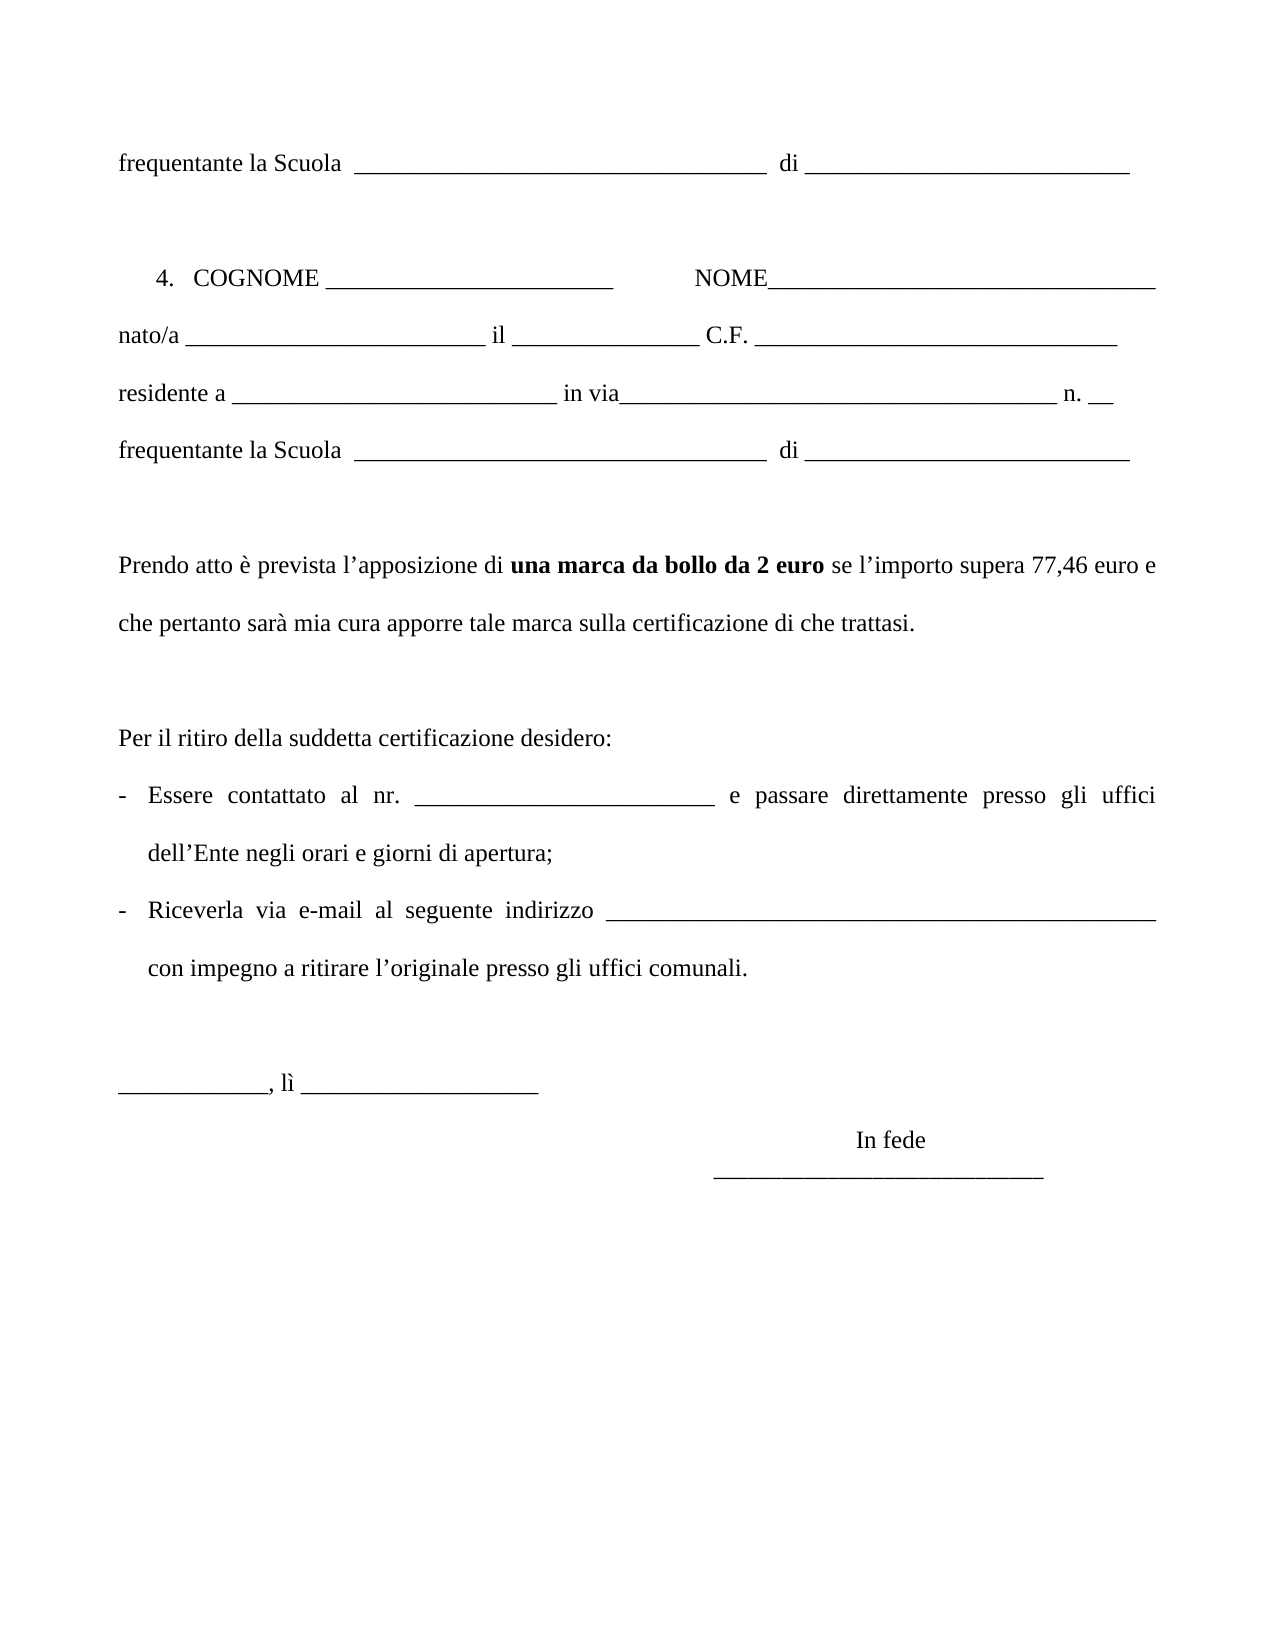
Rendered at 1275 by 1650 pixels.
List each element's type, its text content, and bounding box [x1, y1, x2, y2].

text In fede [118, 1125, 1157, 1154]
list COGNOME _______________________ NOME_______________________________ [156, 263, 1157, 291]
text residente a __________________________ in via___________________________________ n. __ [118, 378, 1157, 406]
list Riceverla via e-mail al seguente indirizzo ____________________________________________ con impegno a ritirare l’originale presso gli uffici comunali. [118, 895, 1157, 981]
text frequentante la Scuola _________________________________ di __________________________ [118, 435, 1157, 464]
text frequentante la Scuola _________________________________ di __________________________ [118, 148, 1157, 176]
list Essere contattato al nr. ________________________ e passare direttamente presso gli uffici dell’Ente negli orari e giorni di apertura; [118, 780, 1157, 866]
text ____________, lì ___________________ [118, 1068, 1157, 1096]
text Per il ritiro della suddetta certificazione desidero: [118, 723, 1157, 751]
text _____________________________ [118, 1154, 1157, 1182]
text Prendo atto è prevista l’apposizione di una marca da bollo da 2 euro se l’importo supera 77,46 euro e che pertanto sarà mia cura apporre tale marca sulla certificazione di che trattasi. [118, 550, 1157, 636]
text nato/a ________________________ il _______________ C.F. _____________________________ [118, 320, 1157, 349]
